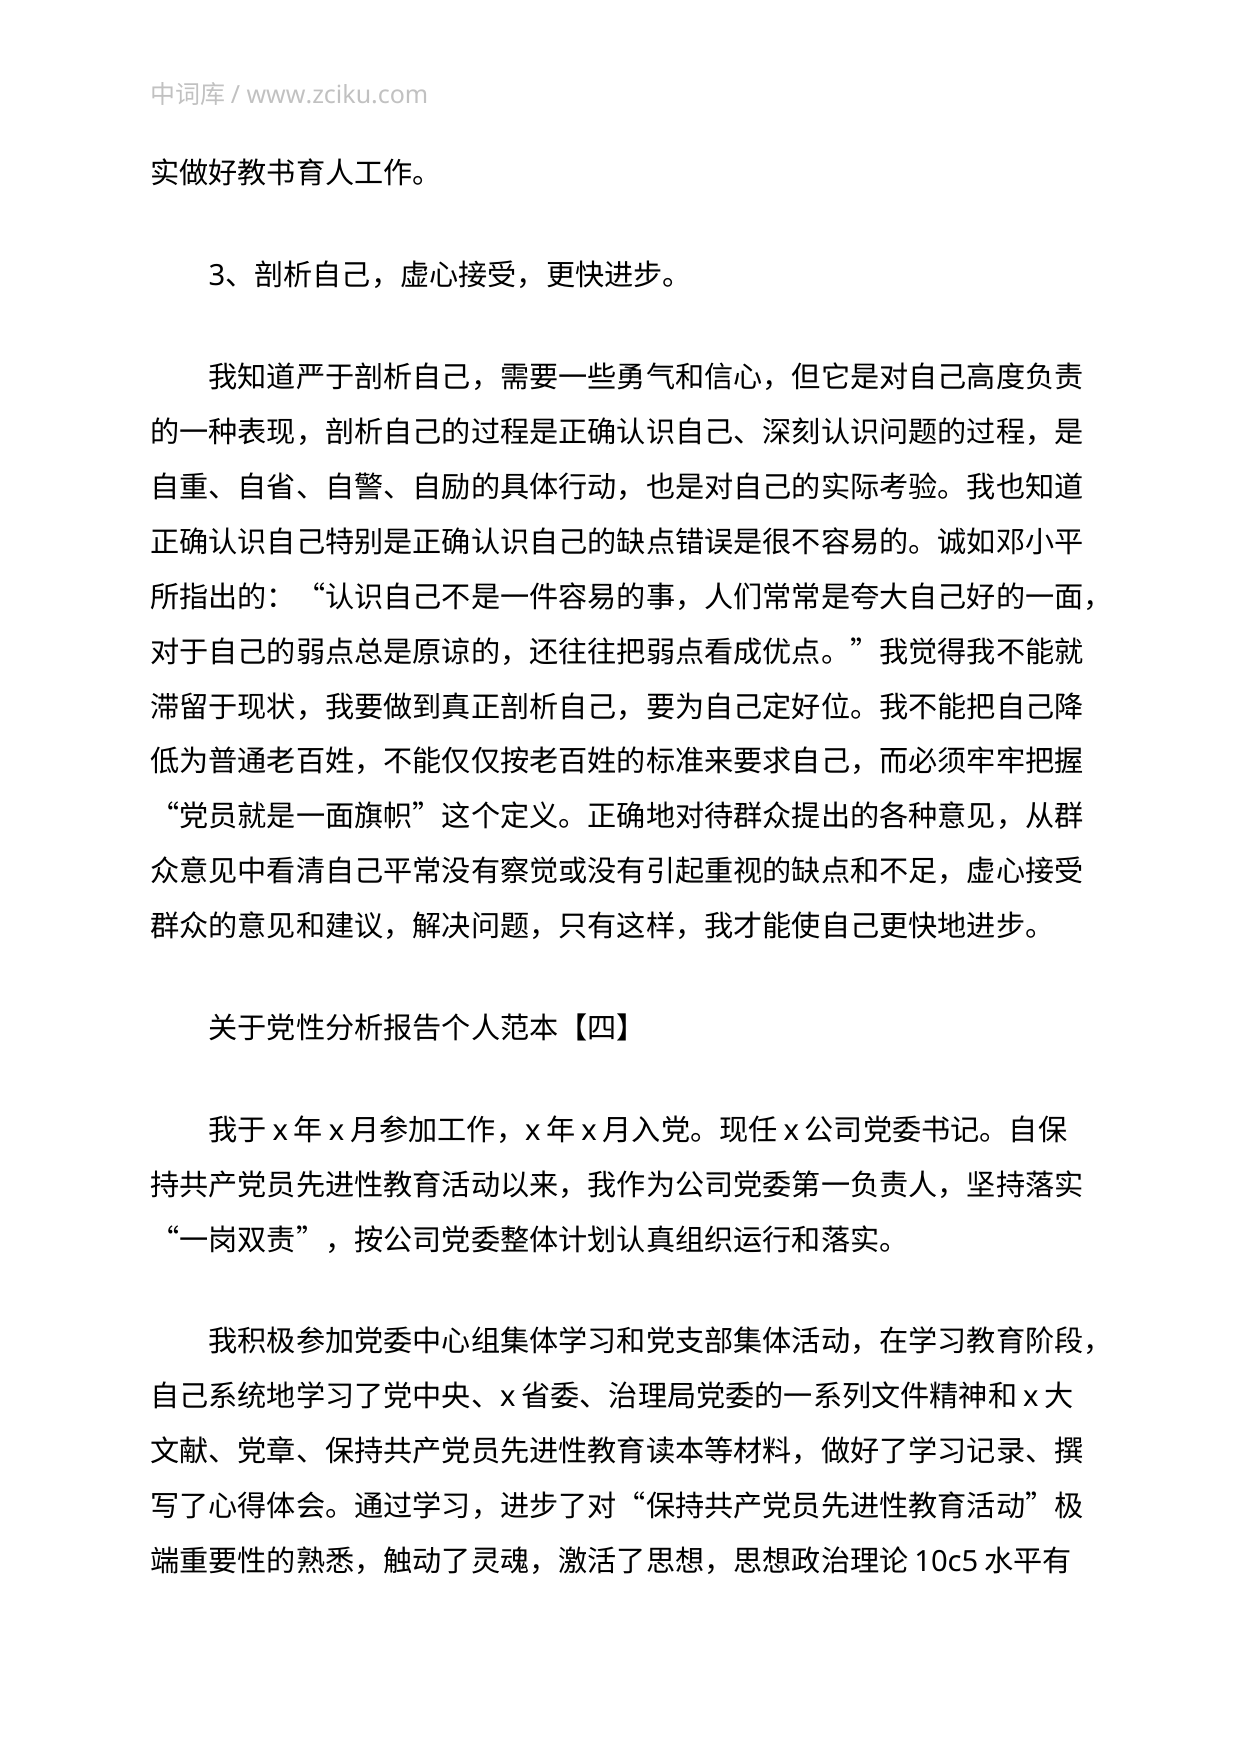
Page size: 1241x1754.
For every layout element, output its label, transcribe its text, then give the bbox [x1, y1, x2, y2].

text 关于党性分析报告个人范本【四】 [150, 1004, 1090, 1047]
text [150, 1318, 1090, 1580]
text 3、剖析自己，虚心接受，更快进步。 [150, 252, 1090, 294]
text 我于x年x月参加工作，x年x月入党。现任x公司党委书记。自保持共产党员先进性教育活动以来，我作为公司党委第一负责人，坚持落实“一岗双责”，按公司党委整体计划认真组织运行和落实。 [150, 1106, 1090, 1258]
text 我知道严于剖析自己，需要一些勇气和信心，但它是对自己高度负责的一种表现，剖析自己的过程是正确认识自己、深刻认识问题的过程，是自重、自省、自警、自励的具体行动，也是对自己的实际考验。我也知道正确认识自己特别是正确认识自己的缺点错误是很不容易的。诚如邓小平所指出的：“认识自己不是一件容易的事，人们常常是夸大自己好的一面，对于自己的弱点总是原谅的，还往往把弱点看成优点。”我觉得我不能就滞留于现状，我要做到真正剖析自己，要为自己定好位。我不能把自己降低为普通老百姓，不能仅仅按老百姓的标准来要求自己，而必须牢牢把握“党员就是一面旗帜”这个定义。正确地对待群众提出的各种意见，从群众意见中看清自己平常没有察觉或没有引起重视的缺点和不足，虚心接受群众的意见和建议，解决问题，只有这样，我才能使自己更快地进步。 [150, 354, 1090, 945]
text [150, 150, 1090, 192]
